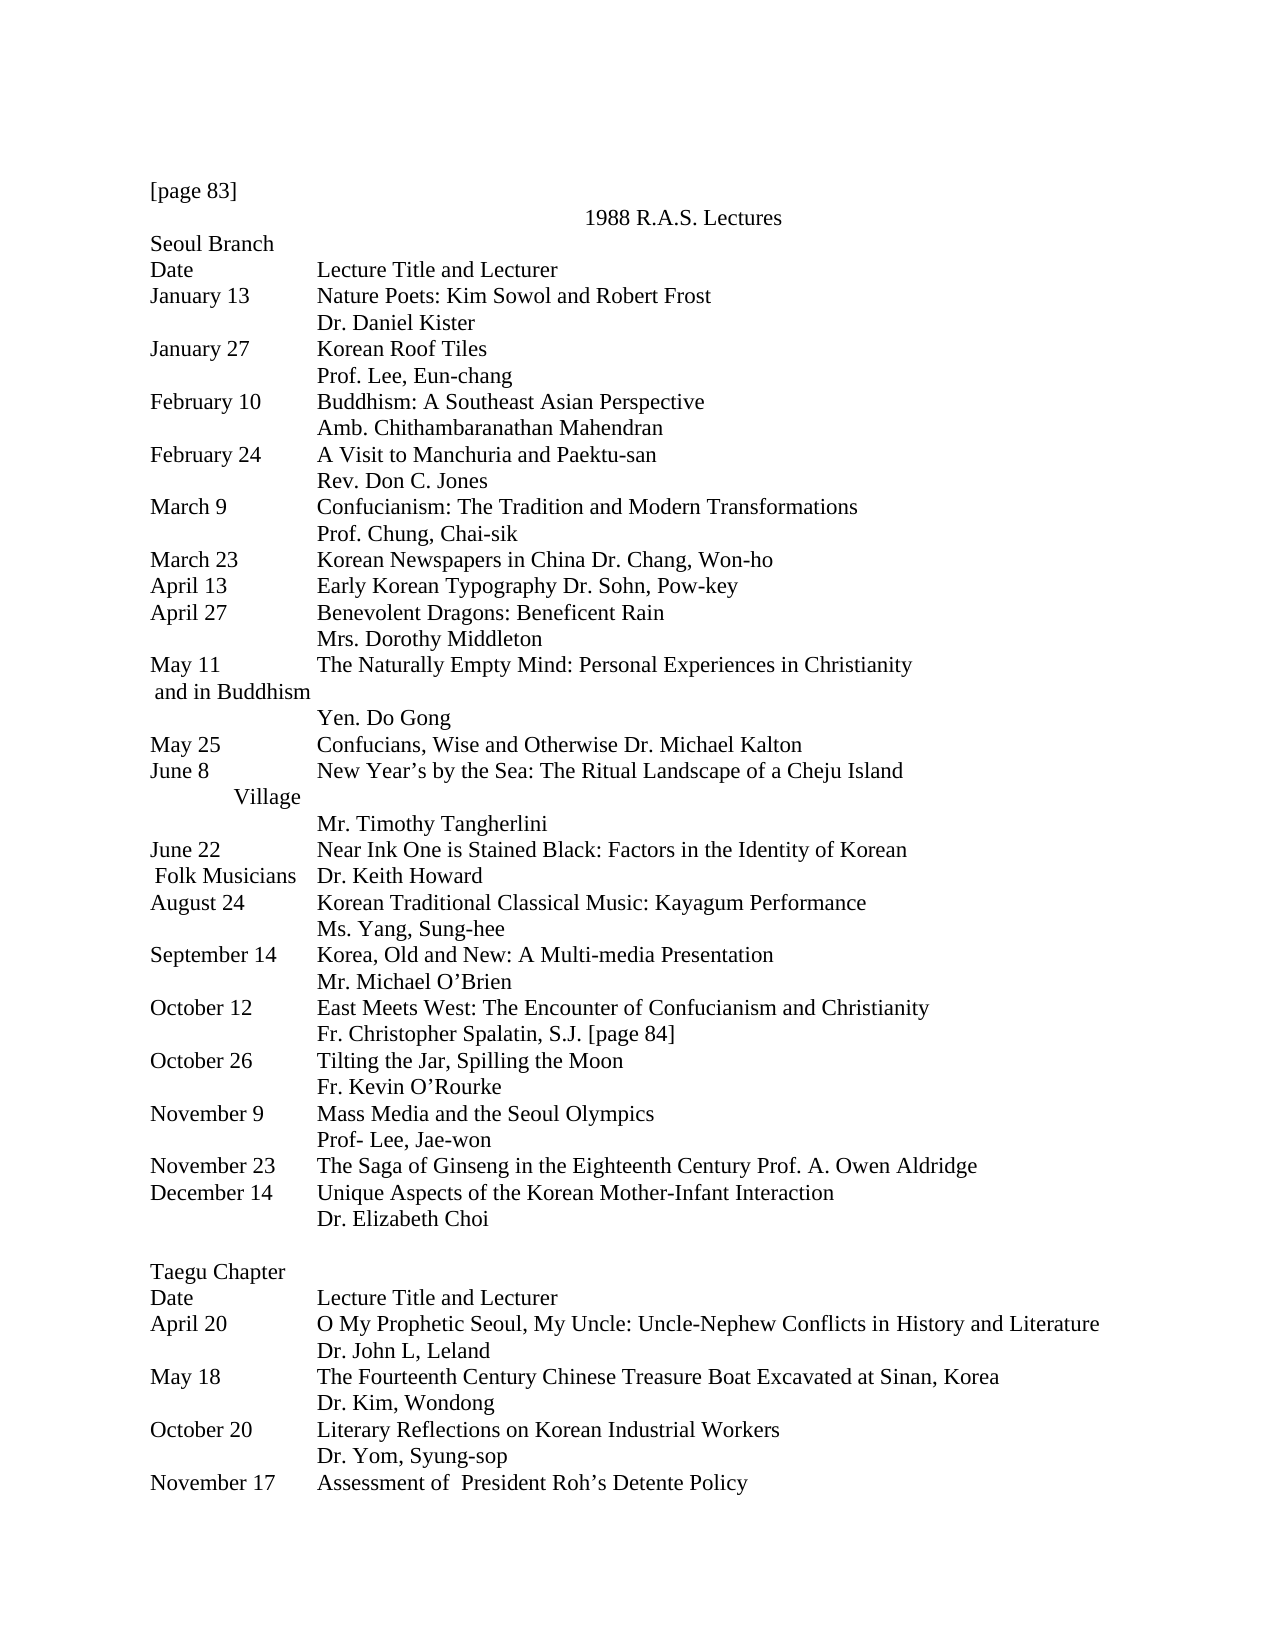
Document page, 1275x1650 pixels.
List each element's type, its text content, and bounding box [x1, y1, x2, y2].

text February 10 Buddhism: A Southeast Asian Perspective [150, 388, 1125, 414]
text November 17 Assessment of President Roh’s Detente Policy [150, 1468, 1125, 1495]
text April 27 Benevolent Dragons: Beneficent Rain [150, 599, 1125, 625]
text December 14 Unique Aspects of the Korean Mother-Infant Interaction [150, 1179, 1125, 1205]
text Fr. Christopher Spalatin, S.J. [page 84] [233, 1021, 1125, 1047]
text Date Lecture Title and Lecturer [150, 256, 1125, 283]
text Prof. Chung, Chai-sik [233, 520, 1125, 546]
text 1988 R.A.S. Lectures [150, 203, 1125, 230]
text Yen. Do Gong [238, 704, 1125, 731]
text Seoul Branch [150, 230, 1125, 256]
text Village [233, 783, 1125, 810]
text October 26 Tilting the Jar, Spilling the Moon [150, 1047, 1125, 1073]
text Prof- Lee, Jae-won [238, 1126, 1125, 1152]
text Dr. Daniel Kister [238, 309, 1125, 335]
text Amb. Chithambaranathan Mahendran [238, 414, 1125, 441]
text Taegu Chapter [150, 1258, 1125, 1284]
text Dr. John L, Leland [238, 1337, 1125, 1363]
text May 11 The Naturally Empty Mind: Personal Experiences in Christianity [150, 652, 1125, 678]
text April 13 Early Korean Typography Dr. Sohn, Pow-key [150, 572, 1125, 599]
text January 13 Nature Poets: Kim Sowol and Robert Frost [150, 283, 1125, 309]
text Prof. Lee, Eun-chang [238, 362, 1125, 388]
text Dr. Elizabeth Choi [238, 1205, 1125, 1231]
text November 9 Mass Media and the Seoul Olympics [150, 1099, 1125, 1126]
text Folk Musicians Dr. Keith Howard [154, 862, 1125, 889]
text Fr. Kevin O’Rourke [238, 1073, 1125, 1099]
text October 20 Literary Reflections on Korean Industrial Workers [150, 1416, 1125, 1442]
text Rev. Don C. Jones [238, 467, 1125, 493]
text August 24 Korean Traditional Classical Music: Kayagum Performance [150, 889, 1125, 915]
text September 14 Korea, Old and New: A Multi-media Presentation [150, 941, 1125, 968]
text Dr. Yom, Syung-sop [238, 1442, 1125, 1468]
text [page 83] [150, 177, 1125, 203]
text Mr. Michael O’Brien [238, 968, 1125, 994]
text May 25 Confucians, Wise and Otherwise Dr. Michael Kalton [150, 731, 1125, 757]
text June 8 New Year’s by the Sea: The Ritual Landscape of a Cheju Island [150, 757, 1125, 783]
text Ms. Yang, Sung-hee [238, 915, 1125, 941]
text May 18 The Fourteenth Century Chinese Treasure Boat Excavated at Sinan, Korea [150, 1363, 1125, 1389]
text October 12 East Meets West: The Encounter of Confucianism and Christianity [150, 994, 1125, 1021]
text Dr. Kim, Wondong [238, 1389, 1125, 1416]
text February 24 A Visit to Manchuria and Paektu-san [150, 441, 1125, 467]
text November 23 The Saga of Ginseng in the Eighteenth Century Prof. A. Owen Aldridge [150, 1152, 1125, 1179]
text March 9 Confucianism: The Tradition and Modern Transformations [150, 493, 1125, 520]
text Mr. Timothy Tangherlini [238, 810, 1125, 836]
text June 22 Near Ink One is Stained Black: Factors in the Identity of Korean [150, 836, 1125, 862]
text Date Lecture Title and Lecturer [150, 1284, 1125, 1310]
text March 23 Korean Newspapers in China Dr. Chang, Won-ho [150, 546, 1125, 572]
text and in Buddhism [154, 678, 1125, 704]
text Mrs. Dorothy Middleton [238, 625, 1125, 652]
text January 27 Korean Roof Tiles [150, 335, 1125, 362]
text April 20 O My Prophetic Seoul, My Uncle: Uncle-Nephew Conflicts in History and Literature [150, 1310, 1125, 1337]
